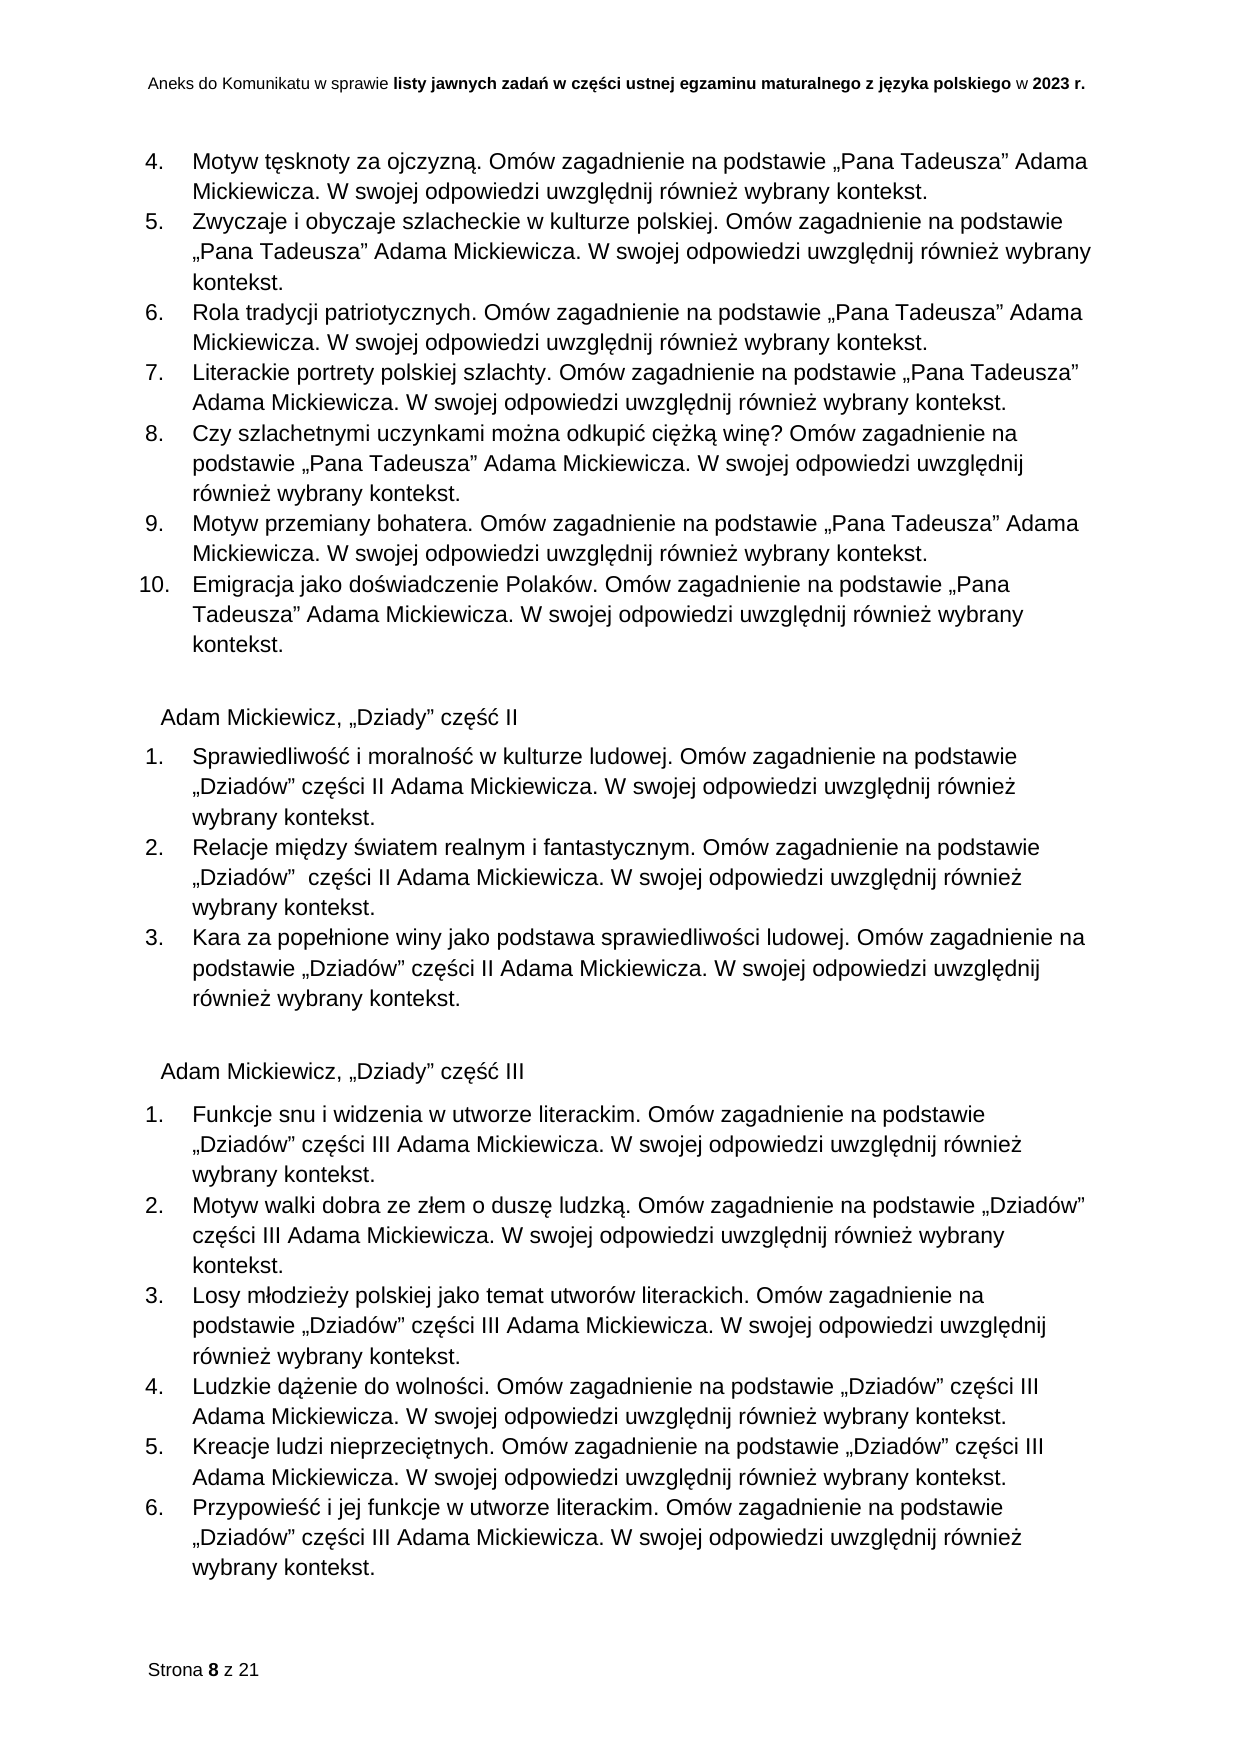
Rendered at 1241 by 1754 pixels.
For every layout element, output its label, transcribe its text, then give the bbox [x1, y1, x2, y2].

list Ludzkie dążenie do wolności. Omów zagadnienie na podstawie „Dziadów” części III Adama Mickiewicza. W swojej odpowiedzi uwzględnij również wybrany kontekst. [154, 1373, 1093, 1429]
text Adam Mickiewicz, „Dziady” część III [148, 1058, 1093, 1084]
list Motyw tęsknoty za ojczyzną. Omów zagadnienie na podstawie „Pana Tadeusza” Adama Mickiewicza. W swojej odpowiedzi uwzględnij również wybrany kontekst. [154, 148, 1093, 204]
list Sprawiedliwość i moralność w kulturze ludowej. Omów zagadnienie na podstawie „Dziadów” części II Adama Mickiewicza. W swojej odpowiedzi uwzględnij również wybrany kontekst. [154, 743, 1093, 830]
list Literackie portrety polskiej szlachty. Omów zagadnienie na podstawie „Pana Tadeusza” Adama Mickiewicza. W swojej odpowiedzi uwzględnij również wybrany kontekst. [154, 359, 1093, 416]
list Zwyczaje i obyczaje szlacheckie w kulturze polskiej. Omów zagadnienie na podstawie „Pana Tadeusza” Adama Mickiewicza. W swojej odpowiedzi uwzględnij również wybrany kontekst. [154, 208, 1093, 295]
text Adam Mickiewicz, „Dziady” część II [148, 704, 1093, 731]
list Relacje między światem realnym i fantastycznym. Omów zagadnienie na podstawie „Dziadów” części II Adama Mickiewicza. W swojej odpowiedzi uwzględnij również wybrany kontekst. [154, 834, 1093, 920]
list Kreacje ludzi nieprzeciętnych. Omów zagadnienie na podstawie „Dziadów” części III Adama Mickiewicza. W swojej odpowiedzi uwzględnij również wybrany kontekst. [154, 1433, 1093, 1490]
list Losy młodzieży polskiej jako temat utworów literackich. Omów zagadnienie na podstawie „Dziadów” części III Adama Mickiewicza. W swojej odpowiedzi uwzględnij również wybrany kontekst. [154, 1282, 1093, 1369]
list Emigracja jako doświadczenie Polaków. Omów zagadnienie na podstawie „Pana Tadeusza” Adama Mickiewicza. W swojej odpowiedzi uwzględnij również wybrany kontekst. [154, 571, 1093, 657]
list Rola tradycji patriotycznych. Omów zagadnienie na podstawie „Pana Tadeusza” Adama Mickiewicza. W swojej odpowiedzi uwzględnij również wybrany kontekst. [154, 299, 1093, 355]
list Motyw walki dobra ze złem o duszę ludzką. Omów zagadnienie na podstawie „Dziadów” części III Adama Mickiewicza. W swojej odpowiedzi uwzględnij również wybrany kontekst. [154, 1192, 1093, 1278]
list Czy szlachetnymi uczynkami można odkupić ciężką winę? Omów zagadnienie na podstawie „Pana Tadeusza” Adama Mickiewicza. W swojej odpowiedzi uwzględnij również wybrany kontekst. [154, 419, 1093, 506]
list Kara za popełnione winy jako podstawa sprawiedliwości ludowej. Omów zagadnienie na podstawie „Dziadów” części II Adama Mickiewicza. W swojej odpowiedzi uwzględnij również wybrany kontekst. [154, 924, 1093, 1011]
list Funkcje snu i widzenia w utworze literackim. Omów zagadnienie na podstawie „Dziadów” części III Adama Mickiewicza. W swojej odpowiedzi uwzględnij również wybrany kontekst. [154, 1101, 1093, 1188]
list Przypowieść i jej funkcje w utworze literackim. Omów zagadnienie na podstawie „Dziadów” części III Adama Mickiewicza. W swojej odpowiedzi uwzględnij również wybrany kontekst. [154, 1494, 1093, 1580]
list Motyw przemiany bohatera. Omów zagadnienie na podstawie „Pana Tadeusza” Adama Mickiewicza. W swojej odpowiedzi uwzględnij również wybrany kontekst. [154, 510, 1093, 567]
